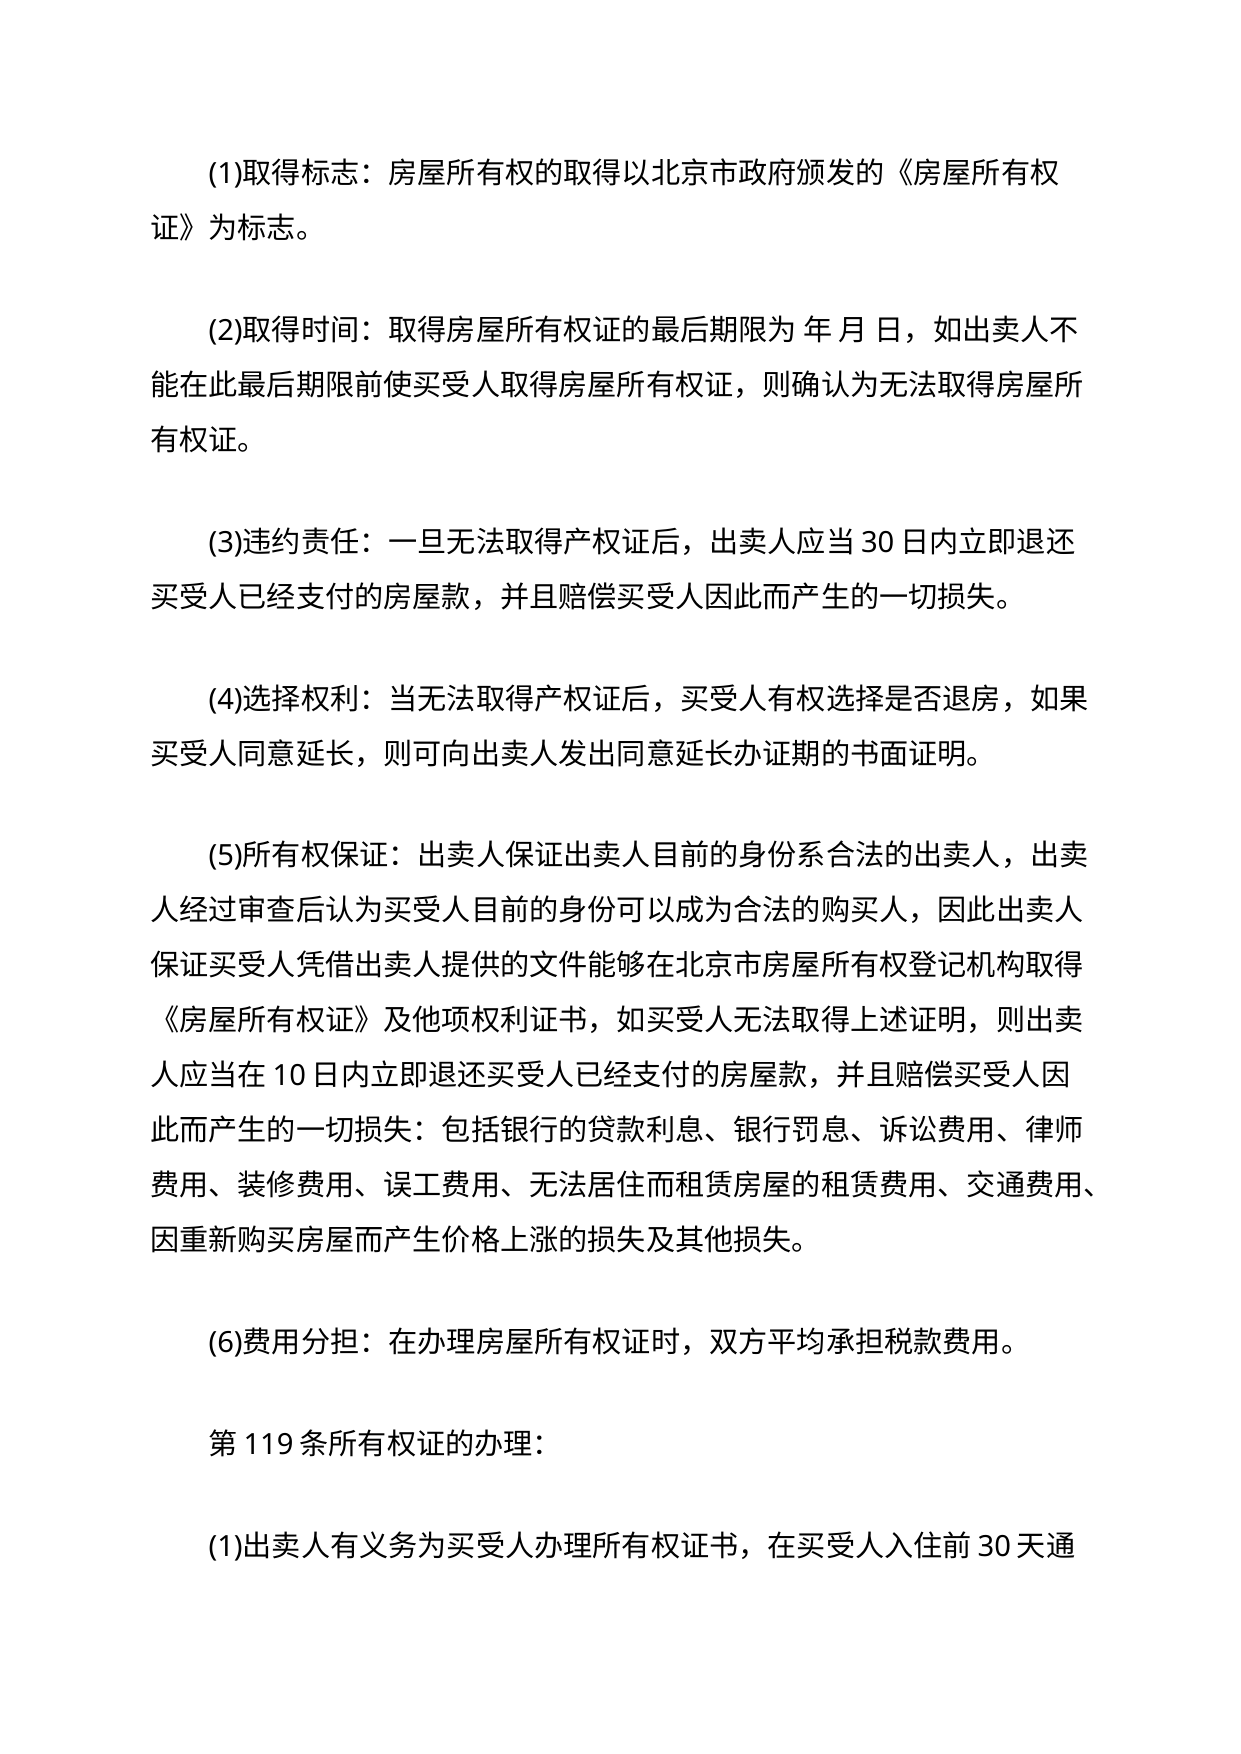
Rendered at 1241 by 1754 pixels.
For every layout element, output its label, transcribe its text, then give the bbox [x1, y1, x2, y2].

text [150, 1522, 1090, 1564]
text (4)选择权利：当无法取得产权证后，买受人有权选择是否退房，如果买受人同意延长，则可向出卖人发出同意延长办证期的书面证明。 [150, 675, 1090, 772]
text (3)违约责任：一旦无法取得产权证后，出卖人应当30日内立即退还买受人已经支付的房屋款，并且赔偿买受人因此而产生的一切损失。 [150, 518, 1090, 616]
text (1)取得标志：房屋所有权的取得以北京市政府颁发的《房屋所有权证》为标志。 [150, 150, 1090, 247]
text (2)取得时间：取得房屋所有权证的最后期限为 年 月 日，如出卖人不能在此最后期限前使买受人取得房屋所有权证，则确认为无法取得房屋所有权证。 [150, 307, 1090, 459]
text (5)所有权保证：出卖人保证出卖人目前的身份系合法的出卖人，出卖人经过审查后认为买受人目前的身份可以成为合法的购买人，因此出卖人保证买受人凭借出卖人提供的文件能够在北京市房屋所有权登记机构取得《房屋所有权证》及他项权利证书，如买受人无法取得上述证明，则出卖人应当在10日内立即退还买受人已经支付的房屋款，并且赔偿买受人因此而产生的一切损失：包括银行的贷款利息、银行罚息、诉讼费用、律师费用、装修费用、误工费用、无法居住而租赁房屋的租赁费用、交通费用、因重新购买房屋而产生价格上涨的损失及其他损失。 [150, 832, 1090, 1259]
text 第119条所有权证的办理： [150, 1420, 1090, 1463]
text (6)费用分担：在办理房屋所有权证时，双方平均承担税款费用。 [150, 1318, 1090, 1361]
